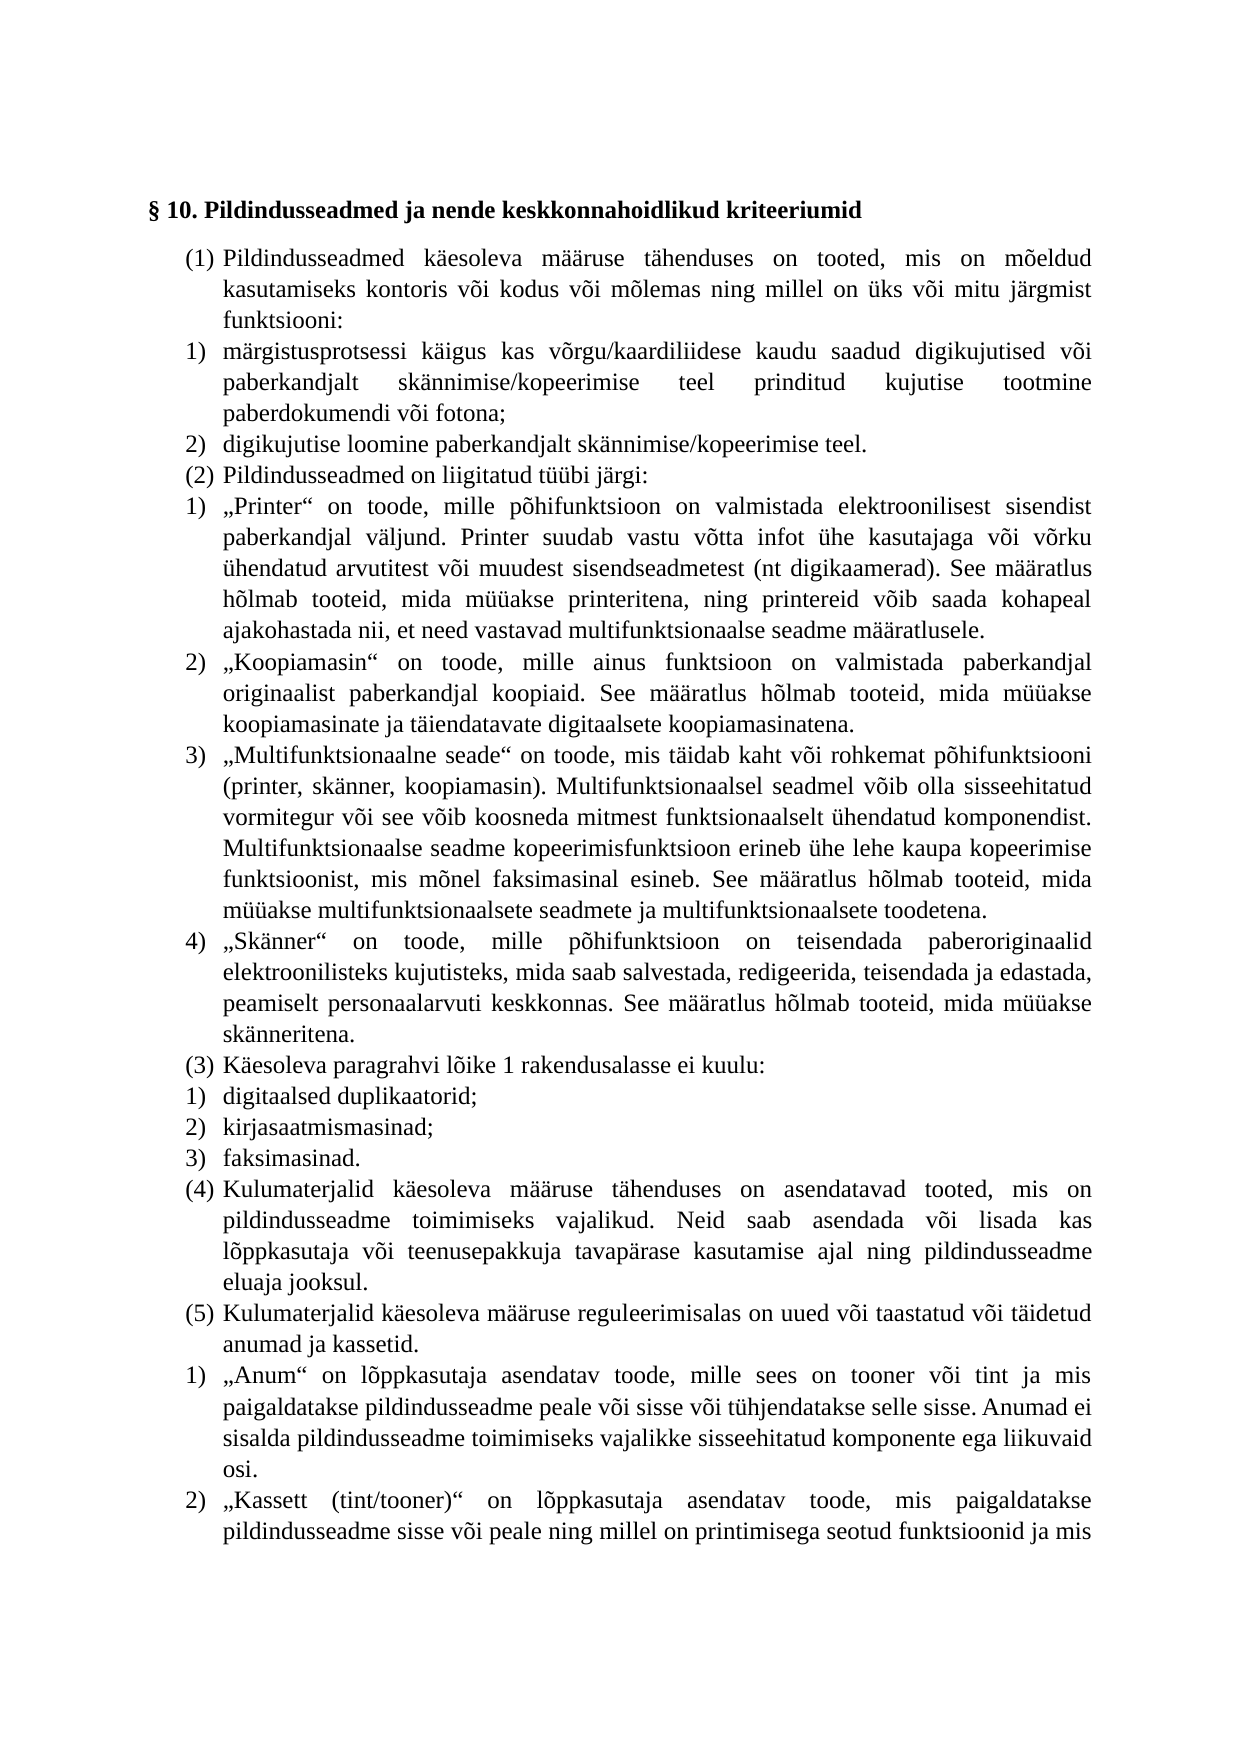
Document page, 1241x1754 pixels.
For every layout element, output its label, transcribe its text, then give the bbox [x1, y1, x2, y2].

list märgistusprotsessi käigus kas võrgu/kaardiliidese kaudu saadud digikujutised või paberkandjalt skännimise/kopeerimise teel prinditud kujutise tootmine paberdokumendi või fotona; [185, 336, 1093, 427]
list „Anum“ on lõppkasutaja asendatav toode, mille sees on tooner või tint ja mis paigaldatakse pildindusseadme peale või sisse või tühjendatakse selle sisse. Anumad ei sisalda pildindusseadme toimimiseks vajalikke sisseehitatud komponente ega liikuvaid osi. [185, 1361, 1093, 1482]
list Käesoleva paragrahvi lõike 1 rakendusalasse ei kuulu: [185, 1050, 1093, 1079]
list „Koopiamasin“ on toode, mille ainus funktsioon on valmistada paberkandjal originaalist paberkandjal koopiaid. See määratlus hõlmab tooteid, mida müüakse koopiamasinate ja täiendatavate digitaalsete koopiamasinatena. [185, 647, 1093, 737]
list digitaalsed duplikaatorid; [185, 1081, 1093, 1110]
list faksimasinad. [185, 1143, 1093, 1172]
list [185, 1485, 1093, 1544]
list Pildindusseadmed on liigitatud tüübi järgi: [185, 460, 1093, 489]
text § 10. Pildindusseadmed ja nende keskkonnahoidlikud kriteeriumid [148, 195, 1093, 224]
list „Printer“ on toode, mille põhifunktsioon on valmistada elektroonilisest sisendist paberkandjal väljund. Printer suudab vastu võtta infot ühe kasutajaga või võrku ühendatud arvutitest või muudest sisendseadmetest (nt digikaamerad). See määratlus hõlmab tooteid, mida müüakse printeritena, ning printereid võib saada kohapeal ajakohastada nii, et need vastavad multifunktsionaalse seadme määratlusele. [185, 491, 1093, 644]
list digikujutise loomine paberkandjalt skännimise/kopeerimise teel. [185, 429, 1093, 458]
list kirjasaatmismasinad; [185, 1112, 1093, 1141]
list Pildindusseadmed käesoleva määruse tähenduses on tooted, mis on mõeldud kasutamiseks kontoris või kodus või mõlemas ning millel on üks või mitu järgmist funktsiooni: [185, 243, 1093, 334]
list „Multifunktsionaalne seade“ on toode, mis täidab kaht või rohkemat põhifunktsiooni (printer, skänner, koopiamasin). Multifunktsionaalsel seadmel võib olla sisseehitatud vormitegur või see võib koosneda mitmest funktsionaalselt ühendatud komponendist. Multifunktsionaalse seadme kopeerimisfunktsioon erineb ühe lehe kaupa kopeerimise funktsioonist, mis mõnel faksimasinal esineb. See määratlus hõlmab tooteid, mida müüakse multifunktsionaalsete seadmete ja multifunktsionaalsete toodetena. [185, 740, 1093, 924]
list „Skänner“ on toode, mille põhifunktsioon on teisendada paberoriginaalid elektroonilisteks kujutisteks, mida saab salvestada, redigeerida, teisendada ja edastada, peamiselt personaalarvuti keskkonnas. See määratlus hõlmab tooteid, mida müüakse skänneritena. [185, 926, 1093, 1048]
list Kulumaterjalid käesoleva määruse tähenduses on asendatavad tooted, mis on pildindusseadme toimimiseks vajalikud. Neid saab asendada või lisada kas lõppkasutaja või teenusepakkuja tavapärase kasutamise ajal ning pildindusseadme eluaja jooksul. [185, 1174, 1093, 1296]
list Kulumaterjalid käesoleva määruse reguleerimisalas on uued või taastatud või täidetud anumad ja kassetid. [185, 1298, 1093, 1358]
